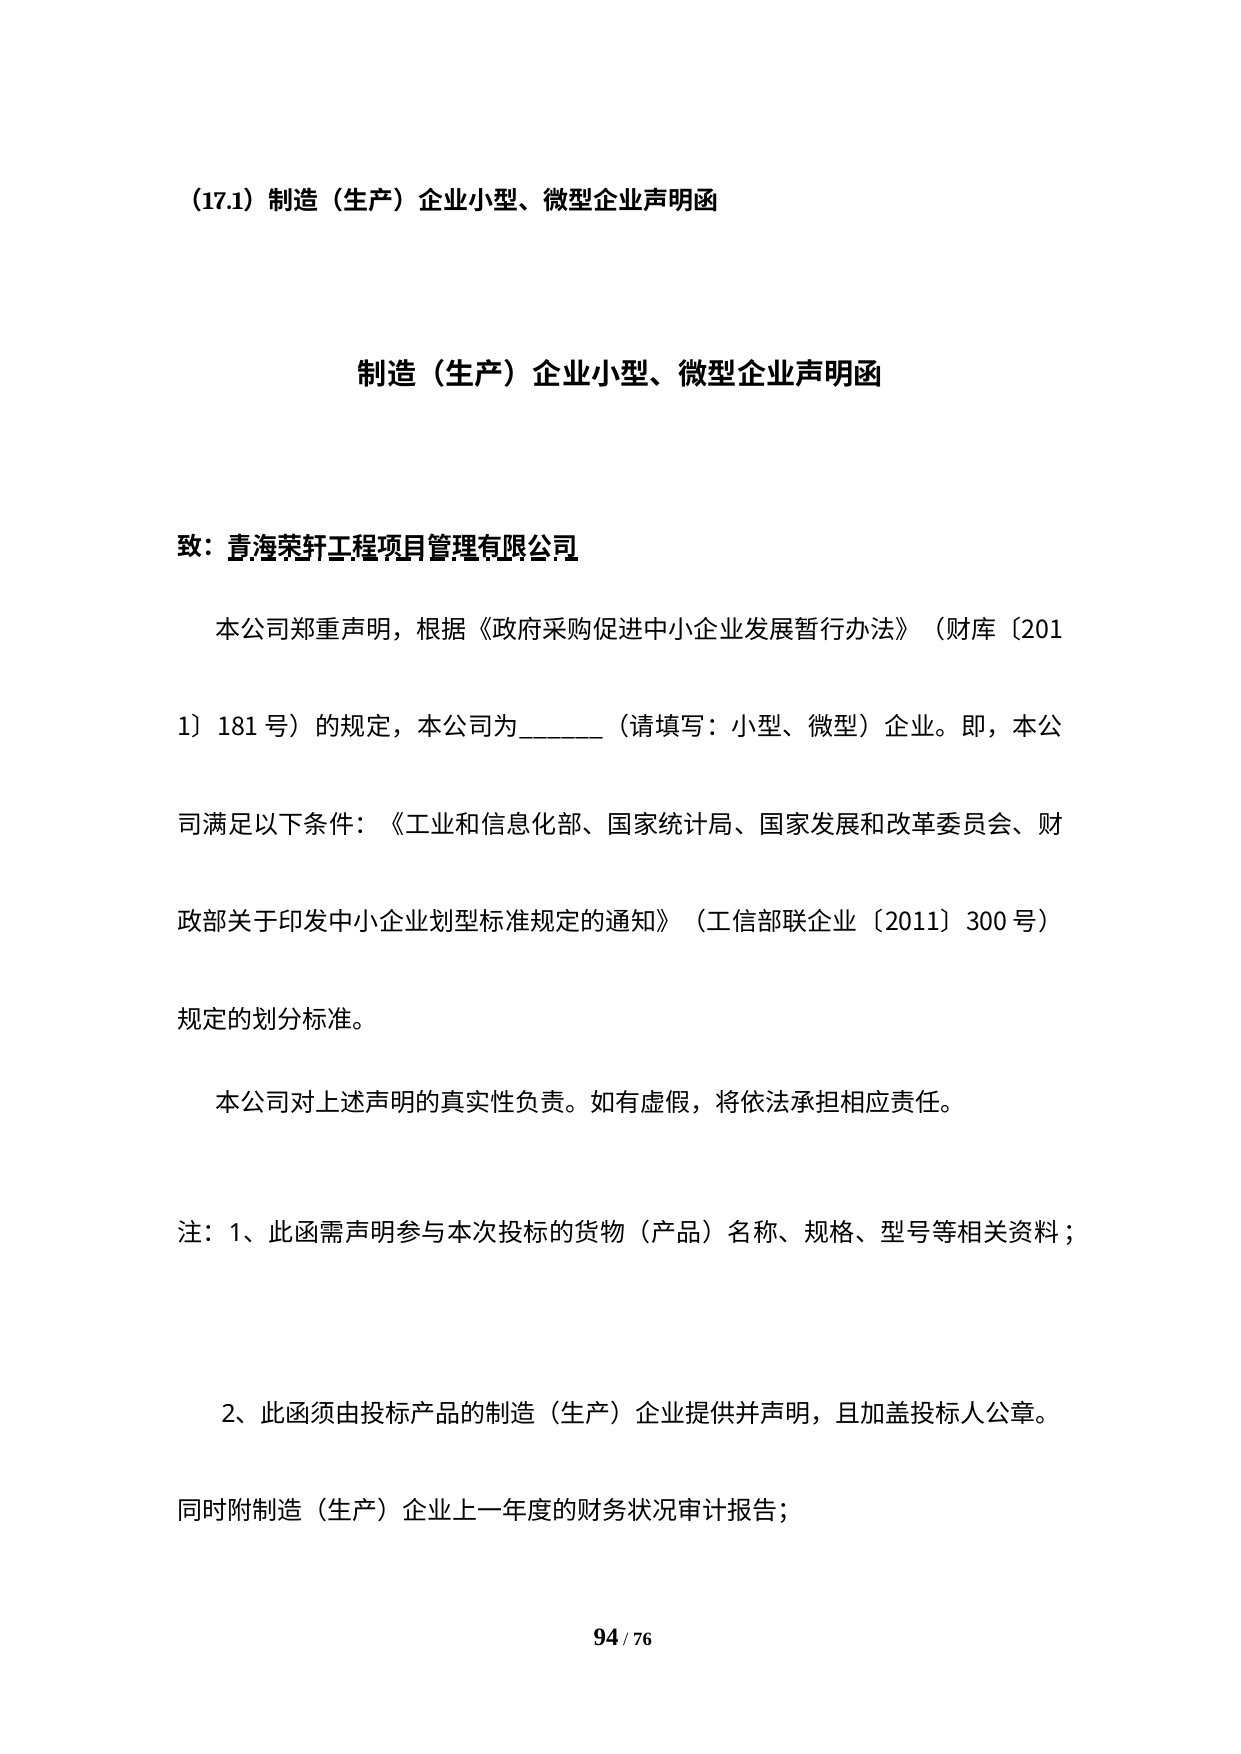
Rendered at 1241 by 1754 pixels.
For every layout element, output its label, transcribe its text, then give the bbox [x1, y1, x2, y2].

text 2、此函须由投标产品的制造（生产）企业提供并声明，且加盖投标人公章。同时附制造（生产）企业上一年度的财务状况审计报告； [177, 1379, 1063, 1541]
text 本公司郑重声明，根据《政府采购促进中小企业发展暂行办法》（财库〔2011〕181号）的规定，本公司为______（请填写：小型、微型）企业。即，本公司满足以下条件：《工业和信息化部、国家统计局、国家发展和改革委员会、财政部关于印发中小企业划型标准规定的通知》（工信部联企业〔2011〕300号）规定的划分标准。 [177, 595, 1063, 1050]
text 注：1、此函需声明参与本次投标的货物（产品）名称、规格、型号等相关资料； [177, 1198, 1063, 1361]
text 致：青海荣轩工程项目管理有限公司 [177, 512, 1063, 577]
subtitle （17.1）制造（生产）企业小型、微型企业声明函 [177, 166, 1063, 231]
text 制造（生产）企业小型、微型企业声明函 [177, 339, 1063, 404]
text 本公司对上述声明的真实性负责。如有虚假，将依法承担相应责任。 [177, 1068, 1063, 1133]
